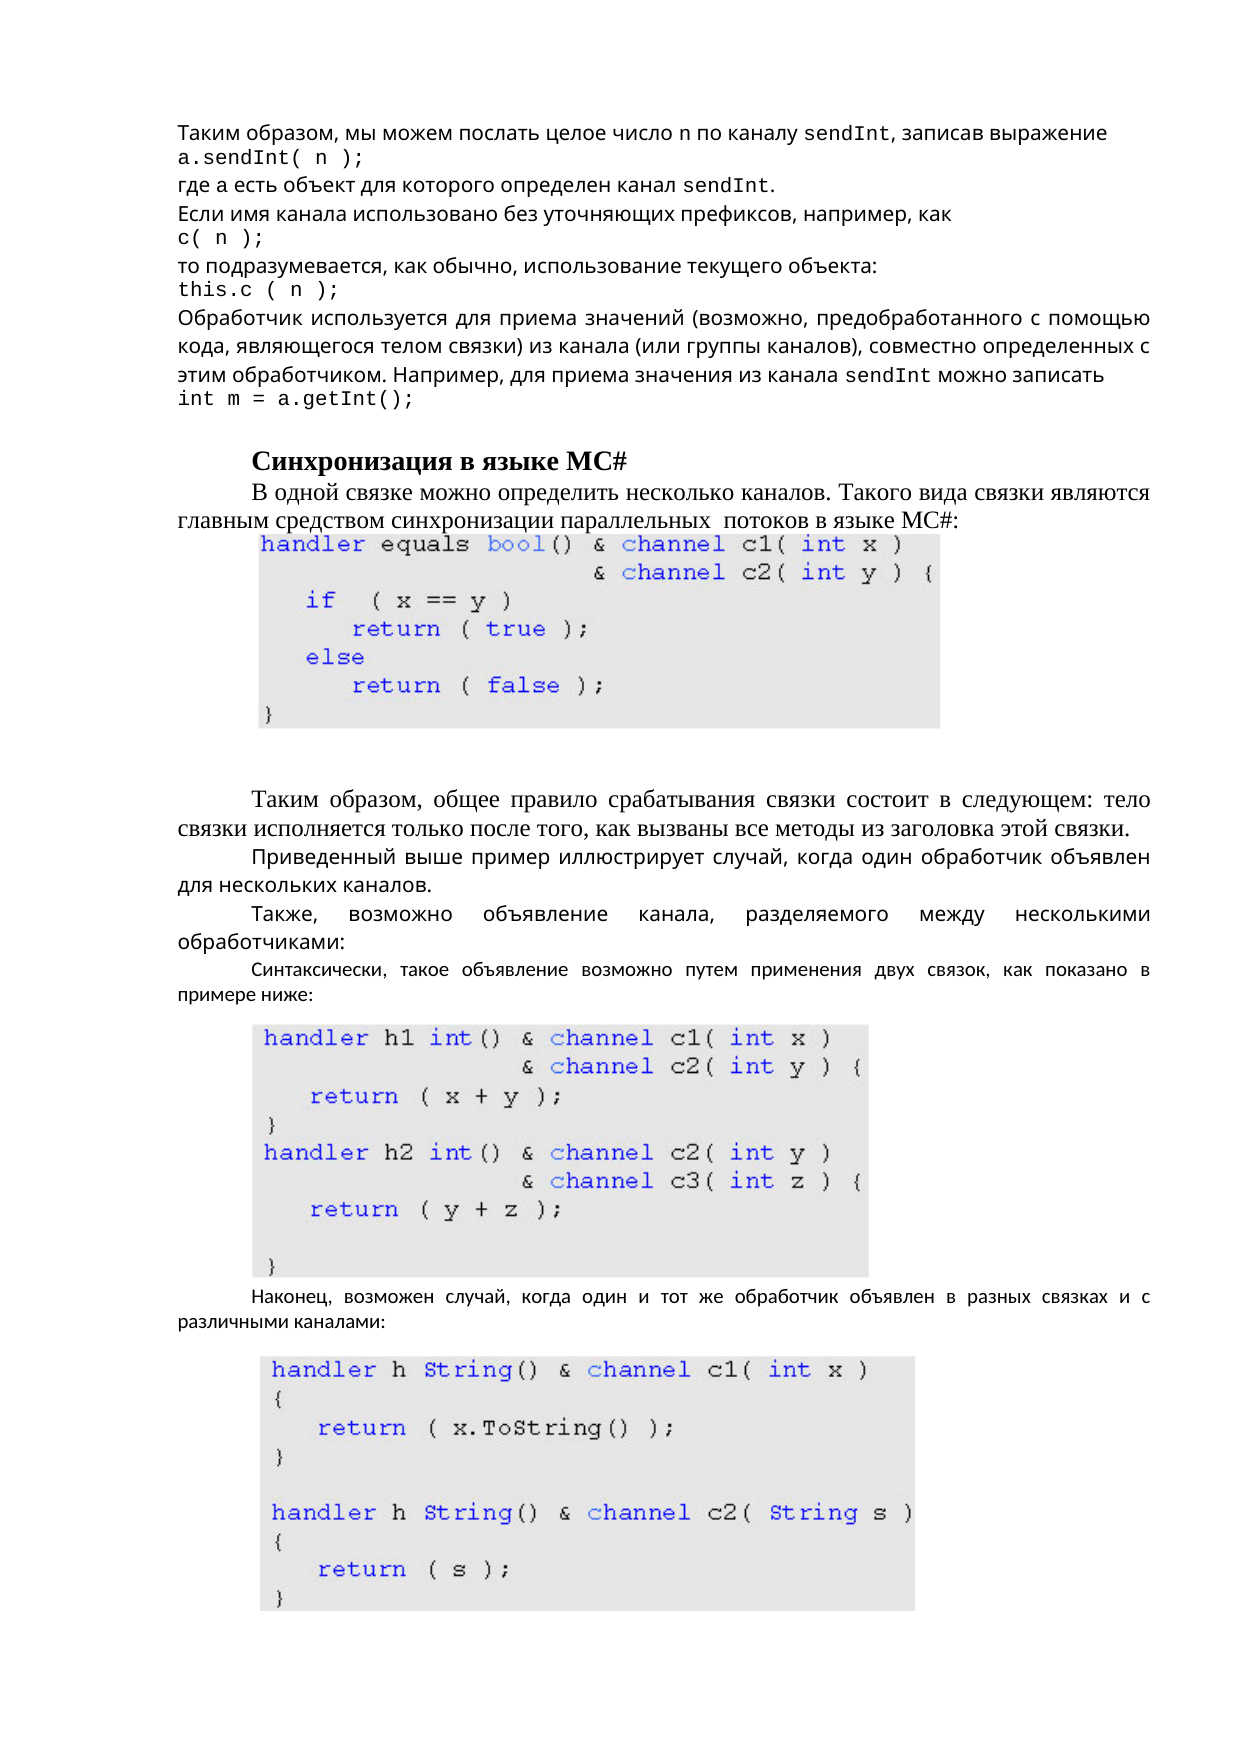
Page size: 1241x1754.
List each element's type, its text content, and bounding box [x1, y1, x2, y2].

text Таким образом, общее правило срабатывания связки состоит в следующем: тело связки исполняется только после того, как вызваны все методы из заголовка этой связки. [177, 784, 1152, 842]
text c( n ); [177, 227, 1152, 251]
picture [251, 1006, 880, 1284]
picture [251, 534, 978, 735]
text this.c ( n ); [177, 279, 1152, 303]
text Таким образом, мы можем послать целое число n по каналу sendInt, записав выражение [177, 118, 1152, 147]
text Также, возможно объявление канала, разделяемого между несколькими обработчиками: [177, 899, 1152, 956]
text Синхронизация в языке MC# [177, 444, 1152, 477]
text Наконец, возможен случай, когда один и тот же обработчик объявлен в разных связках и с различными каналами: [177, 1283, 1152, 1334]
text int m = a.getInt(); [177, 388, 1152, 412]
text то подразумевается, как обычно, использование текущего объекта: [177, 251, 1152, 279]
text Обработчик используется для приема значений (возможно, предобработанного с помощью кода, являющегося телом связки) из канала (или группы каналов), совместно определенных с этим обработчиком. Например, для приема значения из канала sendInt можно записать [177, 303, 1152, 388]
text Если имя канала использовано без уточняющих префиксов, например, как [177, 199, 1152, 227]
picture [251, 1333, 931, 1611]
text где a есть объект для которого определен канал sendInt. [177, 170, 1152, 199]
text a.sendInt( n ); [177, 147, 1152, 170]
text В одной связке можно определить несколько каналов. Такого вида связки являются главным средством синхронизации параллельных потоков в языке MC#: [177, 477, 1152, 534]
text Синтаксически, такое объявление возможно путем применения двух связок, как показано в примере ниже: [177, 956, 1152, 1007]
text Приведенный выше пример иллюстрирует случай, когда один обработчик объявлен для нескольких каналов. [177, 842, 1152, 899]
